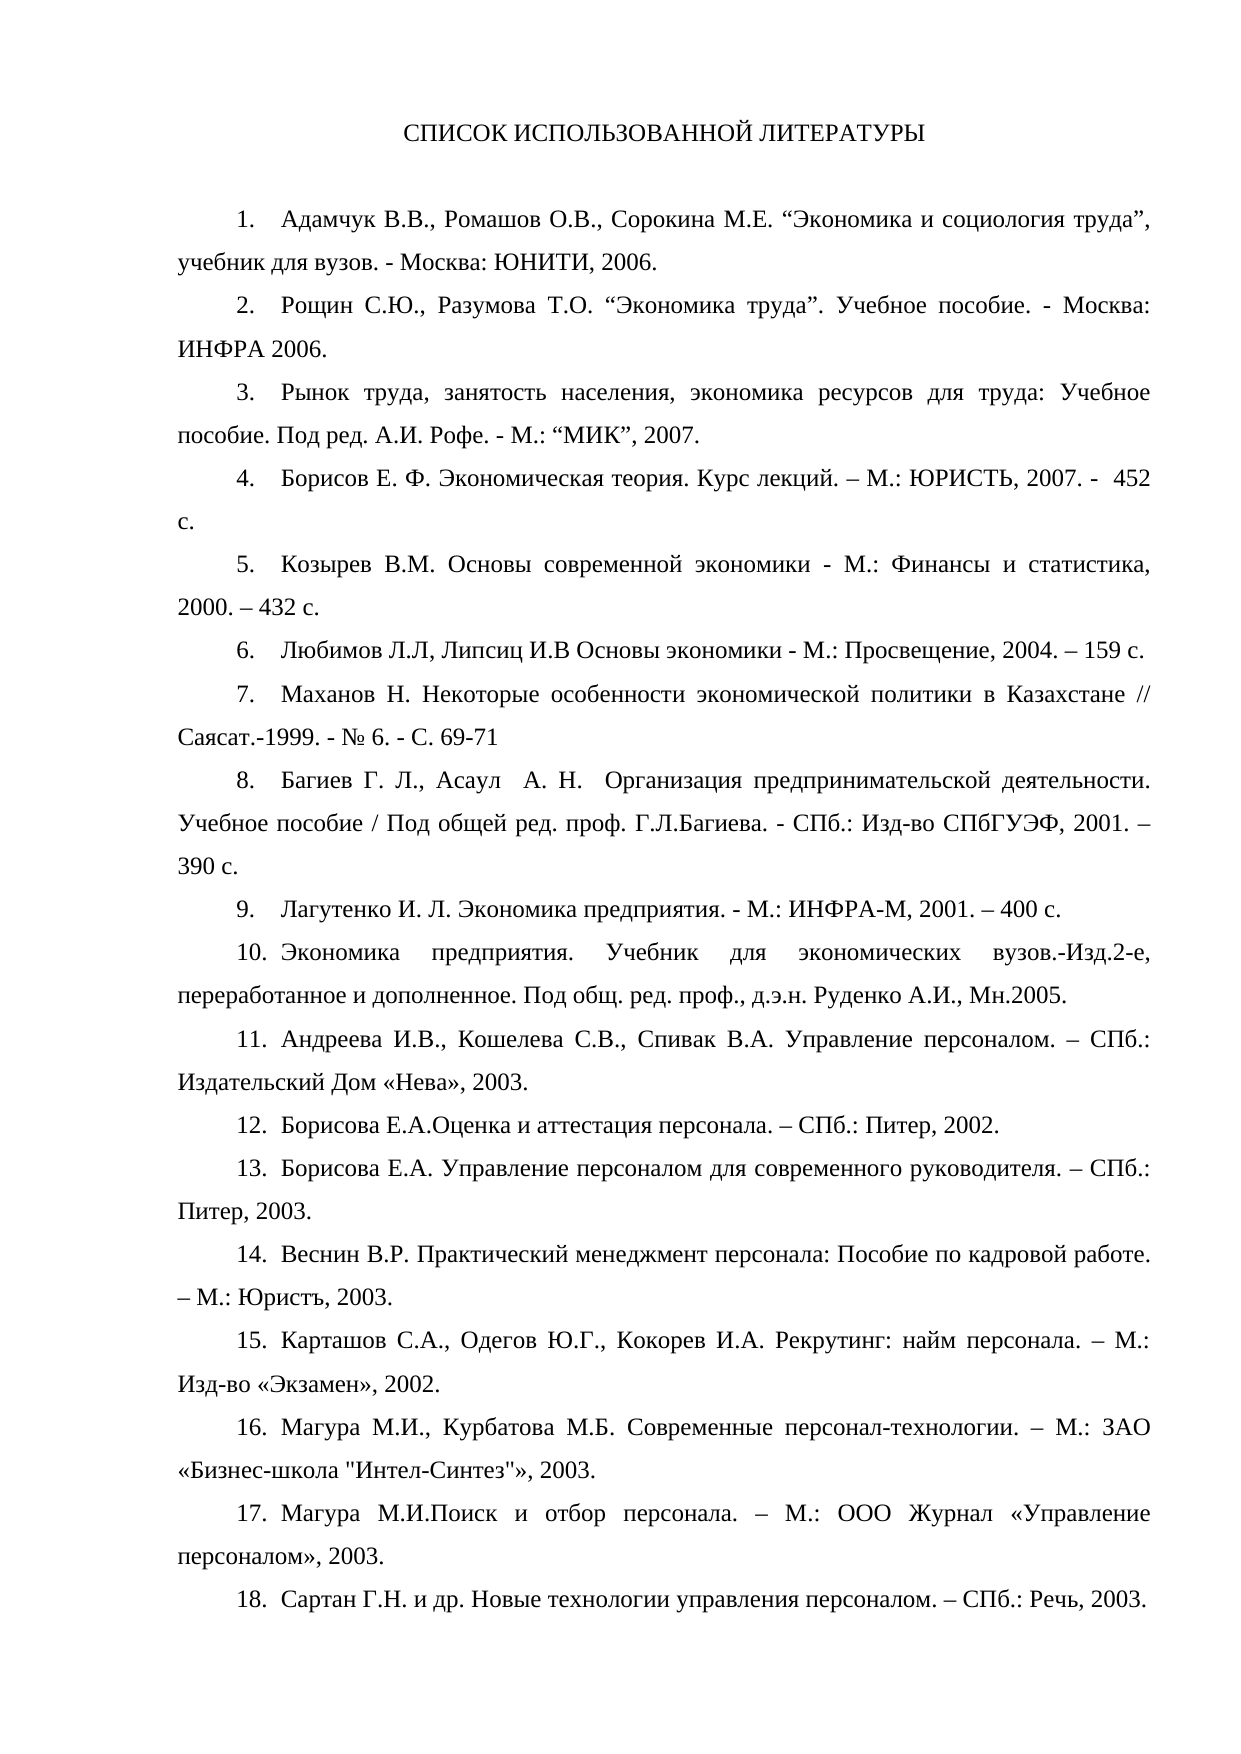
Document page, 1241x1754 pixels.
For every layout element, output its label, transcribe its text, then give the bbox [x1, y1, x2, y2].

list Рощин С.Ю., Разумова Т.О. “Экономика труда”. Учебное пособие. - Москва: ИНФРА 2006. [177, 291, 1152, 362]
list Магура М.И.Поиск и отбор персонала. – М.: ООО Журнал «Управление персоналом», 2003. [177, 1498, 1152, 1570]
list Багиев Г. Л., Асаул А. Н. Организация предпринимательской деятельности. Учебное пособие / Под общей ред. проф. Г.Л.Багиева. - СПб.: Изд-во СПбГУЭФ, 2001. – 390 с. [177, 765, 1152, 880]
list Андреева И.В., Кошелева С.В., Спивак В.А. Управление персоналом. – СПб.: Издательский Дом «Нева», 2003. [177, 1024, 1152, 1096]
list Козырев В.М. Основы современной экономики - М.: Финансы и статистика, 2000. – 432 с. [177, 549, 1152, 621]
list Веснин В.Р. Практический менеджмент персонала: Пособие по кадровой работе. – М.: Юристъ, 2003. [177, 1239, 1152, 1311]
list Лагутенко И. Л. Экономика предприятия. - М.: ИНФРА-М, 2001. – 400 с. [177, 894, 1152, 923]
list Карташов С.А., Одегов Ю.Г., Кокорев И.А. Рекрутинг: найм персонала. – М.: Изд-во «Экзамен», 2002. [177, 1326, 1152, 1397]
list Борисов Е. Ф. Экономическая теория. Курс лекций. – М.: ЮРИСТЬ, 2007. - 452 с. [177, 463, 1152, 535]
text СПИСОК ИСПОЛЬЗОВАННОЙ ЛИТЕРАТУРЫ [177, 118, 1152, 147]
list Сартан Г.Н. и др. Новые технологии управления персоналом. – СПб.: Речь, 2003. [177, 1584, 1152, 1613]
list Борисова Е.А. Управление персоналом для современного руководителя. – СПб.: Питер, 2003. [177, 1153, 1152, 1225]
list Экономика предприятия. Учебник для экономических вузов.-Изд.2-е, переработанное и дополненное. Под общ. ред. проф., д.э.н. Руденко А.И., Мн.2005. [177, 937, 1152, 1009]
list Адамчук В.В., Ромашов О.В., Сорокина М.Е. “Экономика и социология труда”, учебник для вузов. - Москва: ЮНИТИ, 2006. [177, 204, 1152, 276]
list Магура М.И., Курбатова М.Б. Современные персонал-технологии. – М.: ЗАО «Бизнес-школа "Интел-Синтез"», 2003. [177, 1412, 1152, 1484]
list Любимов Л.Л, Липсиц И.В Основы экономики - М.: Просвещение, 2004. – 159 с. [177, 636, 1152, 664]
list Борисова Е.А.Оценка и аттестация персонала. – СПб.: Питер, 2002. [177, 1110, 1152, 1139]
list Рынок труда, занятость населения, экономика ресурсов для труда: Учебное пособие. Под ред. А.И. Рофе. - М.: “МИК”, 2007. [177, 377, 1152, 449]
list Маханов Н. Некоторые особенности экономической политики в Казахстане // Саясат.-1999. - № 6. - С. 69-71 [177, 679, 1152, 751]
